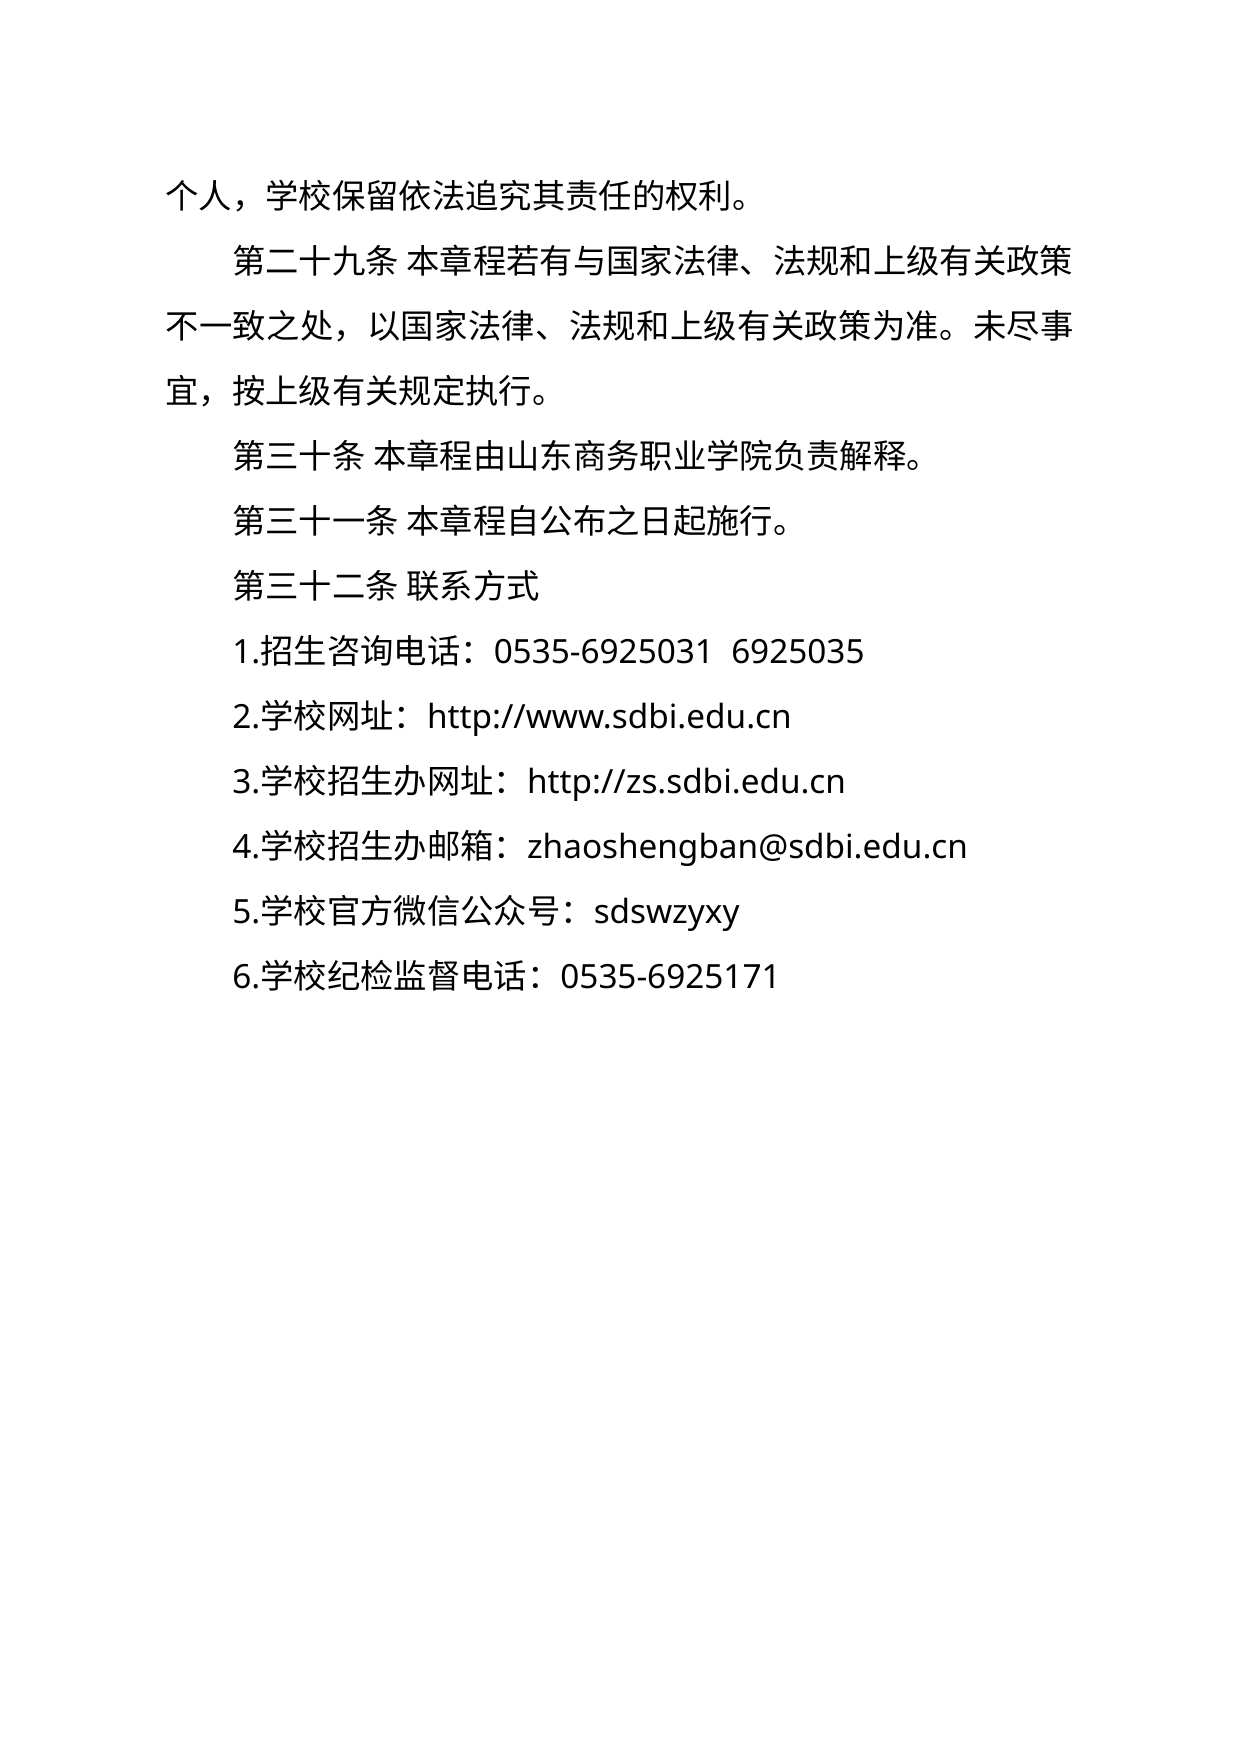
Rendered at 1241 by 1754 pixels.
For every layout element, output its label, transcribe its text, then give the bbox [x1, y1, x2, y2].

text 4.学校招生办邮箱：zhaoshengban@sdbi.edu.cn [165, 812, 1075, 877]
text 第三十一条 本章程自公布之日起施行。 [165, 487, 1075, 552]
text 第三十二条 联系方式 [165, 552, 1075, 617]
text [165, 162, 1075, 227]
text 第二十九条 本章程若有与国家法律、法规和上级有关政策不一致之处，以国家法律、法规和上级有关政策为准。未尽事宜，按上级有关规定执行。 [165, 227, 1075, 422]
text 2.学校网址：http://www.sdbi.edu.cn [165, 682, 1075, 747]
text 1.招生咨询电话：0535-6925031 6925035 [165, 617, 1075, 682]
text 6.学校纪检监督电话：0535-6925171 [165, 942, 1075, 1007]
text 第三十条 本章程由山东商务职业学院负责解释。 [165, 422, 1075, 487]
text 3.学校招生办网址：http://zs.sdbi.edu.cn [165, 747, 1075, 812]
text 5.学校官方微信公众号：sdswzyxy [165, 877, 1075, 942]
